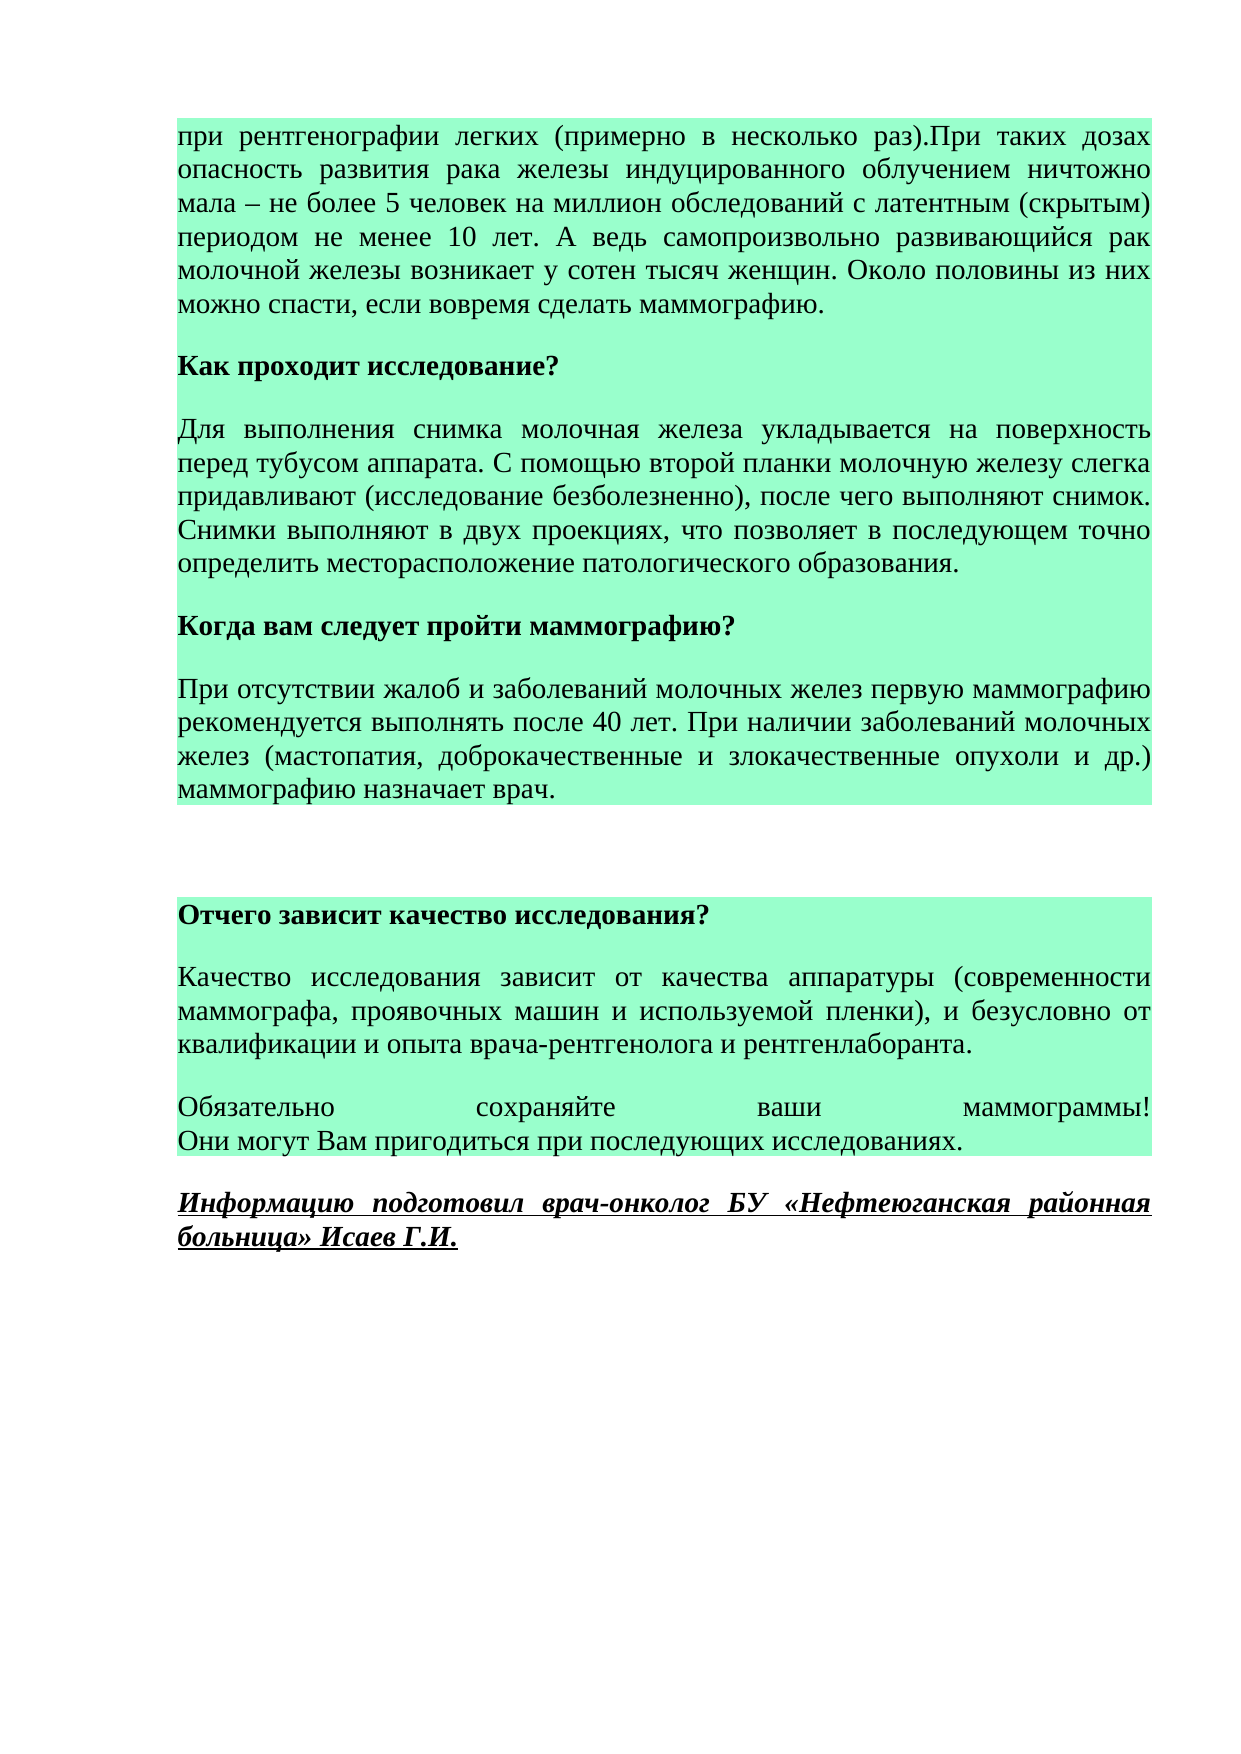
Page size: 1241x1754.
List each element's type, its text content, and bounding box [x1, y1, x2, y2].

text Информацию подготовил врач-онколог БУ «Нефтеюганская районная больница» Исаев Г.И. [177, 1186, 1152, 1215]
text Для выполнения снимка молочная железа укладывается на поверхность перед тубусом аппарата. С помощью второй планки молочную железу слегка придавливают (исследование безболезненно), после чего выполняют снимок. Снимки выполняют в двух проекциях, что позволяет в последующем точно определить месторасположение патологического образования. [177, 411, 1152, 579]
text Информацию подготовил врач-онколог БУ «Нефтеюганская районная больница» Исаев Г.И. [177, 1216, 1152, 1253]
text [177, 118, 1152, 319]
text Качество исследования зависит от качества аппаратуры (современности маммографа, проявочных машин и используемой пленки), и безусловно от квалификации и опыта врача-рентгенолога и рентгенлаборанта. [177, 959, 1152, 1060]
text Отчего зависит качество исследования? [177, 897, 1152, 930]
text При отсутствии жалоб и заболеваний молочных желез первую маммографию рекомендуется выполнять после 40 лет. При наличии заболеваний молочных желез (мастопатия, доброкачественные и злокачественные опухоли и др.) маммографию назначает врач. [177, 671, 1152, 805]
text Обязательно сохраняйте ваши маммограммы! Они могут Вам пригодиться при последующих исследованиях. [177, 1089, 1152, 1156]
text Как проходит исследование? [177, 348, 1152, 382]
text Когда вам следует пройти маммографию? [177, 608, 1152, 642]
